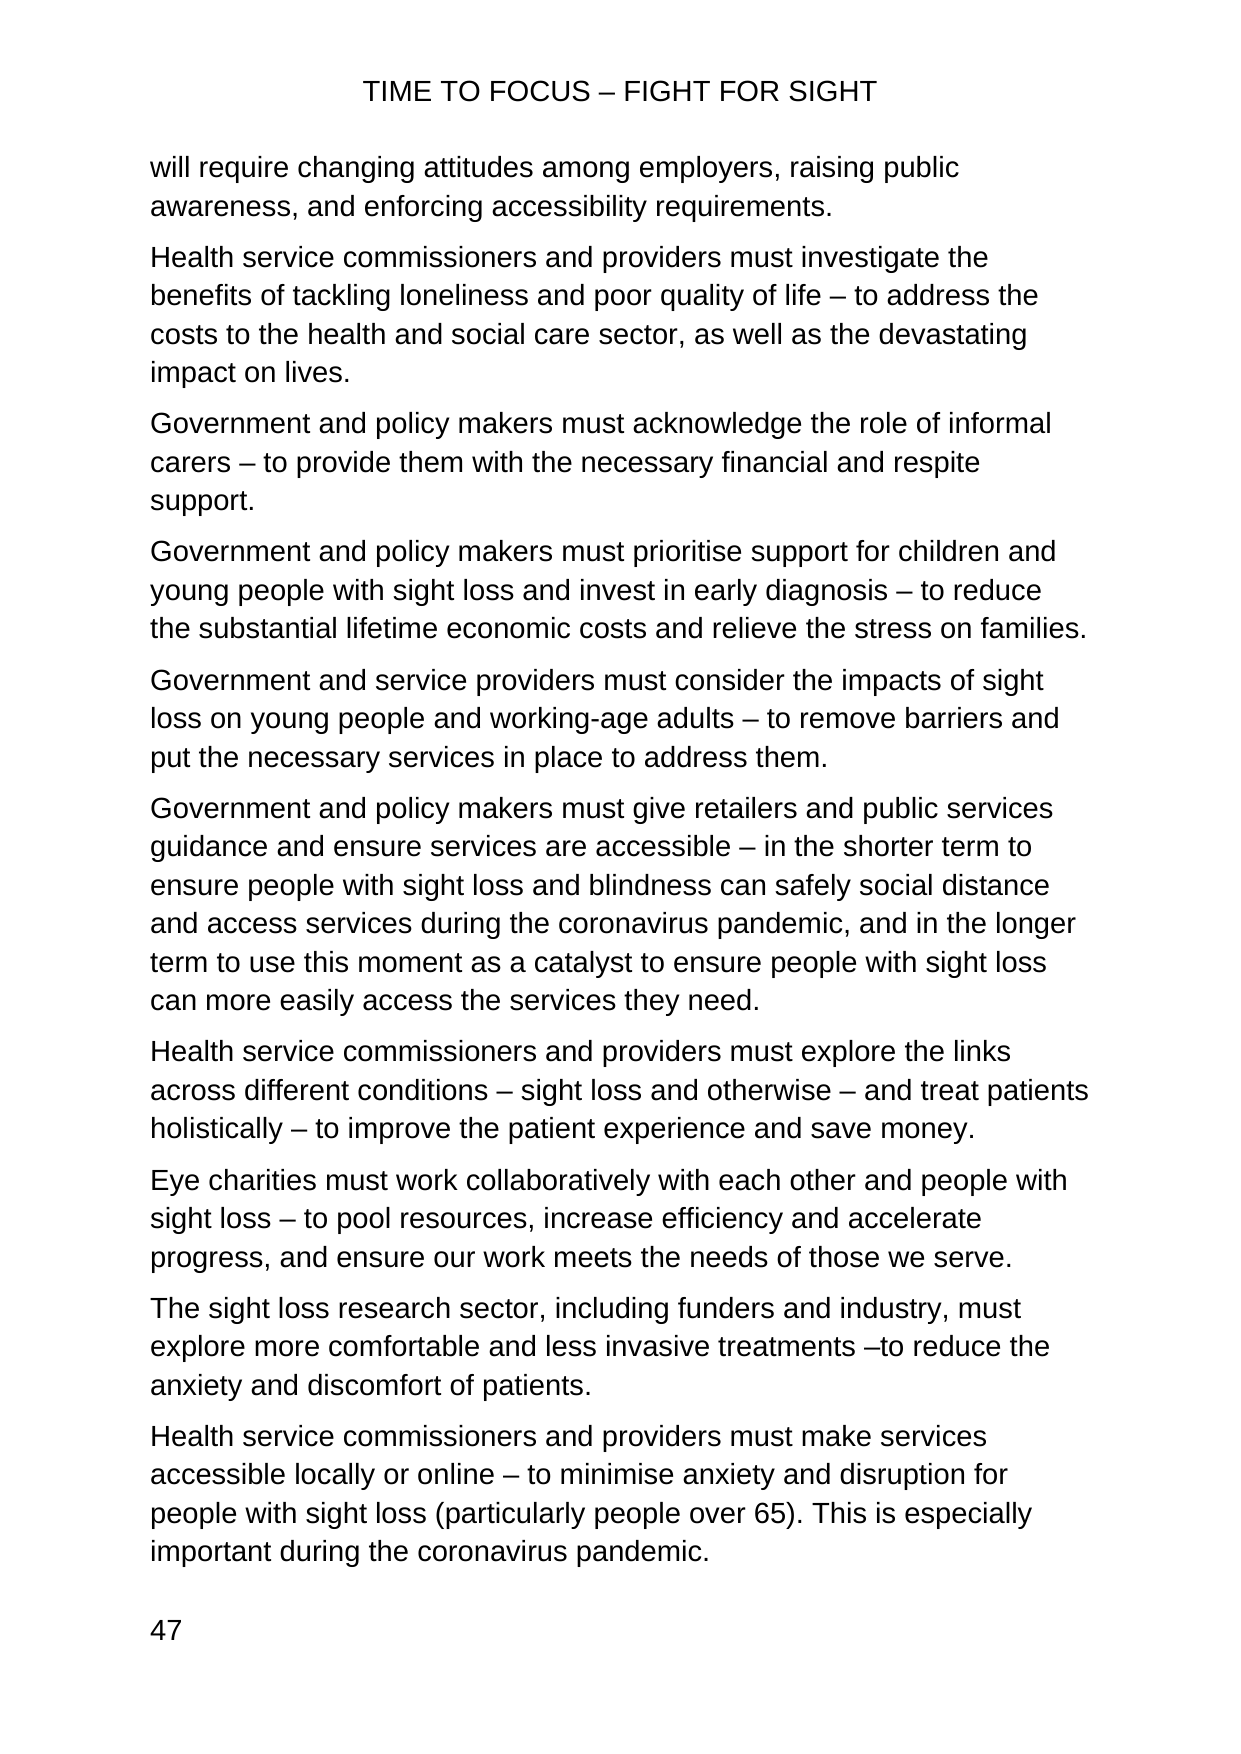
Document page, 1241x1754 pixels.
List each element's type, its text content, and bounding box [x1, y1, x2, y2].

text Health service commissioners and providers must make services accessible locally or online – to minimise anxiety and disruption for people with sight loss (particularly people over 65). This is especially important during the coronavirus pandemic. [150, 1419, 1090, 1568]
text Government and policy makers must acknowledge the role of informal carers – to provide them with the necessary financial and respite support. [150, 406, 1090, 517]
text Health service commissioners and providers must explore the links across different conditions – sight loss and otherwise – and treat patients holistically – to improve the patient experience and save money. [150, 1034, 1090, 1145]
text Eye charities must work collaboratively with each other and people with sight loss – to pool resources, increase efficiency and accelerate progress, and ensure our work meets the needs of those we serve. [150, 1162, 1090, 1273]
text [150, 150, 1090, 222]
text Government and policy makers must give retailers and public services guidance and ensure services are accessible – in the shorter term to ensure people with sight loss and blindness can safely social distance and access services during the coronavirus pandemic, and in the longer term to use this moment as a catalyst to ensure people with sight loss can more easily access the services they need. [150, 791, 1090, 1017]
text Health service commissioners and providers must investigate the benefits of tackling loneliness and poor quality of life – to address the costs to the health and social care sector, as well as the devastating impact on lives. [150, 239, 1090, 389]
text Government and policy makers must prioritise support for children and young people with sight loss and invest in early diagnosis – to reduce the substantial lifetime economic costs and relieve the stress on families. [150, 534, 1090, 645]
text The sight loss research sector, including funders and industry, must explore more comfortable and less invasive treatments –to reduce the anxiety and discomfort of patients. [150, 1291, 1090, 1401]
text Government and service providers must consider the impacts of sight loss on young people and working-age adults – to remove barriers and put the necessary services in place to address them. [150, 662, 1090, 773]
